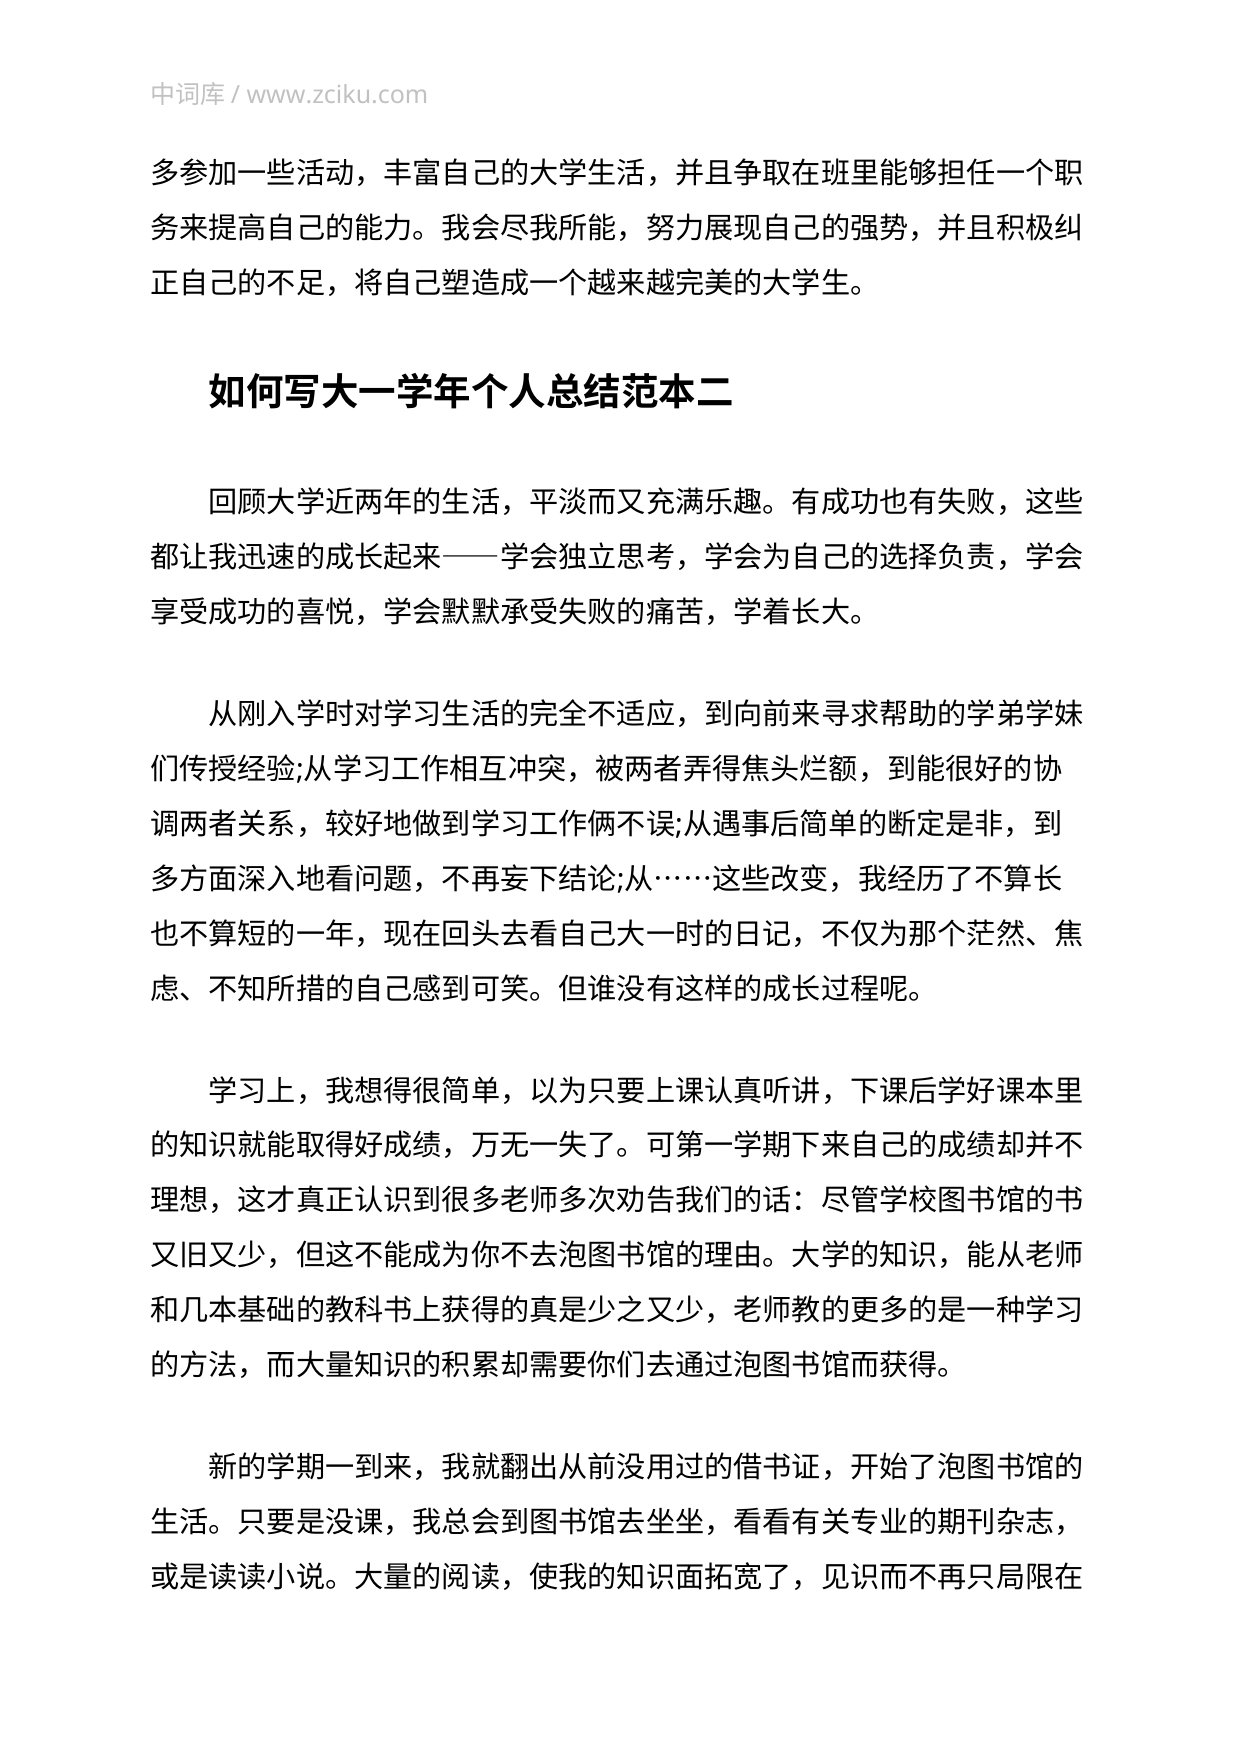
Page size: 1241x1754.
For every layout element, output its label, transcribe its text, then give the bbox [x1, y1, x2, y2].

text 从刚入学时对学习生活的完全不适应，到向前来寻求帮助的学弟学妹们传授经验;从学习工作相互冲突，被两者弄得焦头烂额，到能很好的协调两者关系，较好地做到学习工作俩不误;从遇事后简单的断定是非，到多方面深入地看问题，不再妄下结论;从……这些改变，我经历了不算长也不算短的一年，现在回头去看自己大一时的日记，不仅为那个茫然、焦虑、不知所措的自己感到可笑。但谁没有这样的成长过程呢。 [150, 691, 1090, 1008]
text 如何写大一学年个人总结范本二 [150, 362, 1090, 416]
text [150, 1443, 1090, 1595]
text 回顾大学近两年的生活，平淡而又充满乐趣。有成功也有失败，这些都让我迅速的成长起来——学会独立思考，学会为自己的选择负责，学会享受成功的喜悦，学会默默承受失败的痛苦，学着长大。 [150, 479, 1090, 631]
text 学习上，我想得很简单，以为只要上课认真听讲，下课后学好课本里的知识就能取得好成绩，万无一失了。可第一学期下来自己的成绩却并不理想，这才真正认识到很多老师多次劝告我们的话：尽管学校图书馆的书又旧又少，但这不能成为你不去泡图书馆的理由。大学的知识，能从老师和几本基础的教科书上获得的真是少之又少，老师教的更多的是一种学习的方法，而大量知识的积累却需要你们去通过泡图书馆而获得。 [150, 1067, 1090, 1384]
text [150, 150, 1090, 302]
